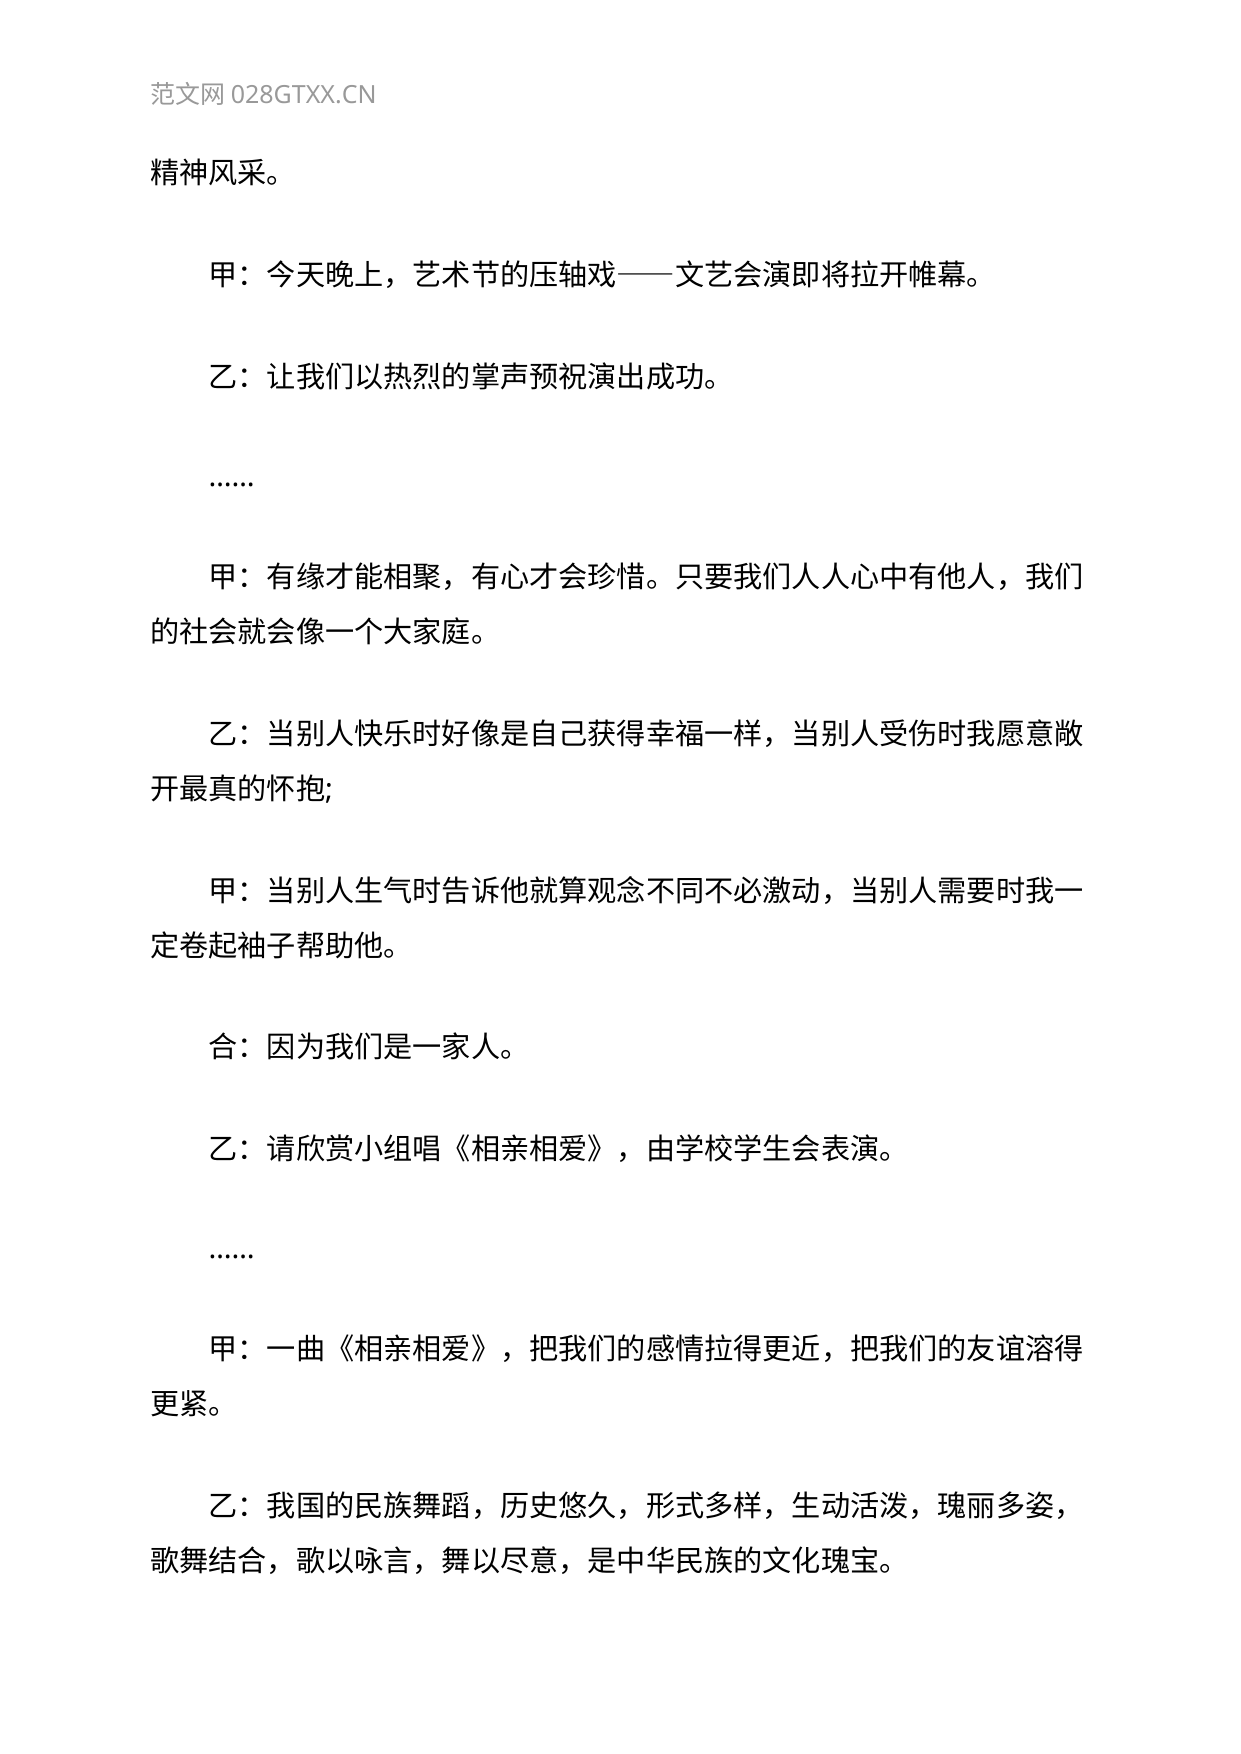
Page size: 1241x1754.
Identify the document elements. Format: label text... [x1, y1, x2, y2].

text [150, 150, 1090, 192]
text 乙：当别人快乐时好像是自己获得幸福一样，当别人受伤时我愿意敞开最真的怀抱; [150, 710, 1090, 808]
text 甲：一曲《相亲相爱》，把我们的感情拉得更近，把我们的友谊溶得更紧。 [150, 1326, 1090, 1423]
text 乙：请欣赏小组唱《相亲相爱》，由学校学生会表演。 [150, 1126, 1090, 1168]
text …… [150, 455, 1090, 495]
text 乙：我国的民族舞蹈，历史悠久，形式多样，生动活泼，瑰丽多姿，歌舞结合，歌以咏言，舞以尽意，是中华民族的文化瑰宝。 [150, 1483, 1090, 1580]
text 甲：当别人生气时告诉他就算观念不同不必激动，当别人需要时我一定卷起袖子帮助他。 [150, 867, 1090, 964]
text 乙：让我们以热烈的掌声预祝演出成功。 [150, 353, 1090, 396]
text 甲：有缘才能相聚，有心才会珍惜。只要我们人人心中有他人，我们的社会就会像一个大家庭。 [150, 554, 1090, 651]
text 合：因为我们是一家人。 [150, 1024, 1090, 1066]
text …… [150, 1227, 1090, 1267]
text 甲：今天晚上，艺术节的压轴戏——文艺会演即将拉开帷幕。 [150, 252, 1090, 294]
